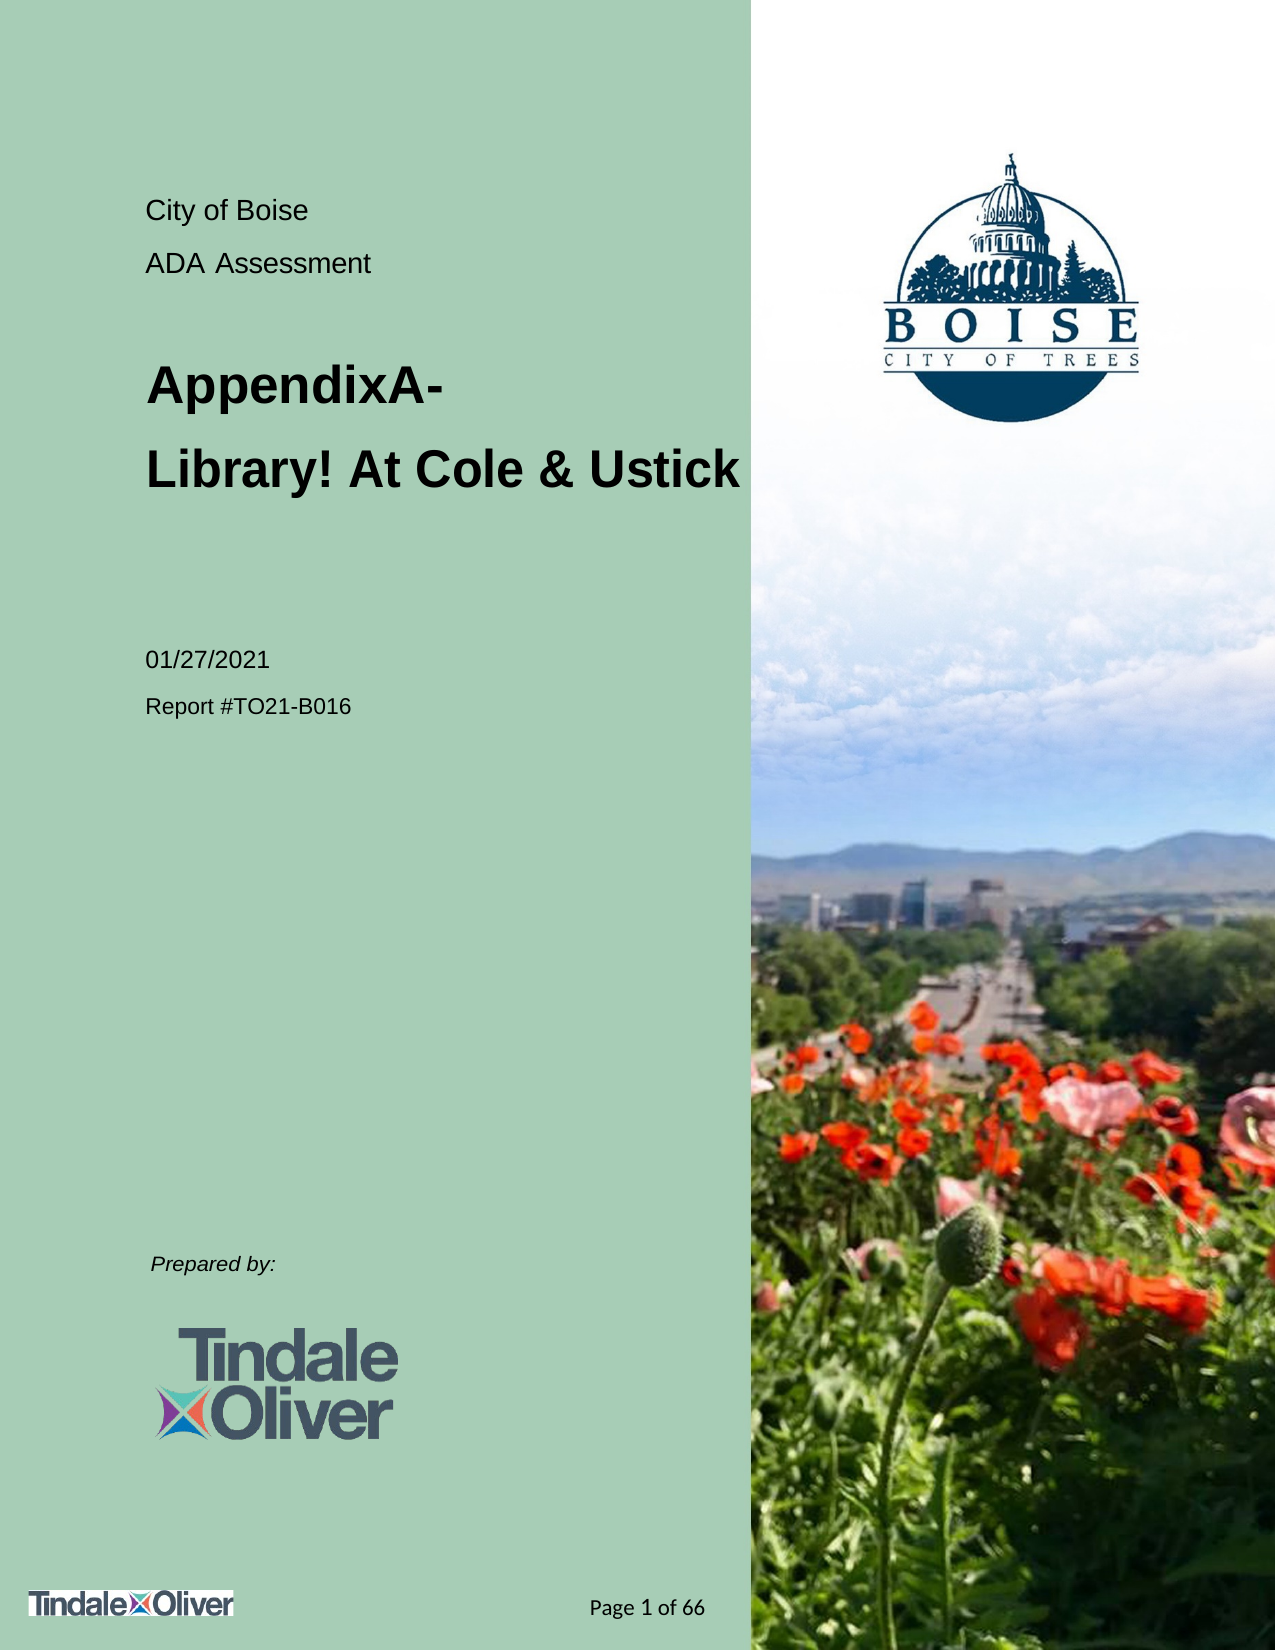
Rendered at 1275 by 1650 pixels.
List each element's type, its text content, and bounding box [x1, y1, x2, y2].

text Report #TO21-B016 [145, 693, 365, 719]
text Library! At Cole & Ustick [146, 437, 1246, 498]
text ADA Assessment [145, 246, 460, 280]
text AppendixA- [146, 353, 1246, 414]
text Prepared by: [150, 1252, 1246, 1276]
text City of Boise [145, 193, 460, 226]
picture [0, 0, 1275, 1650]
text 01/27/2021 [145, 646, 1246, 674]
